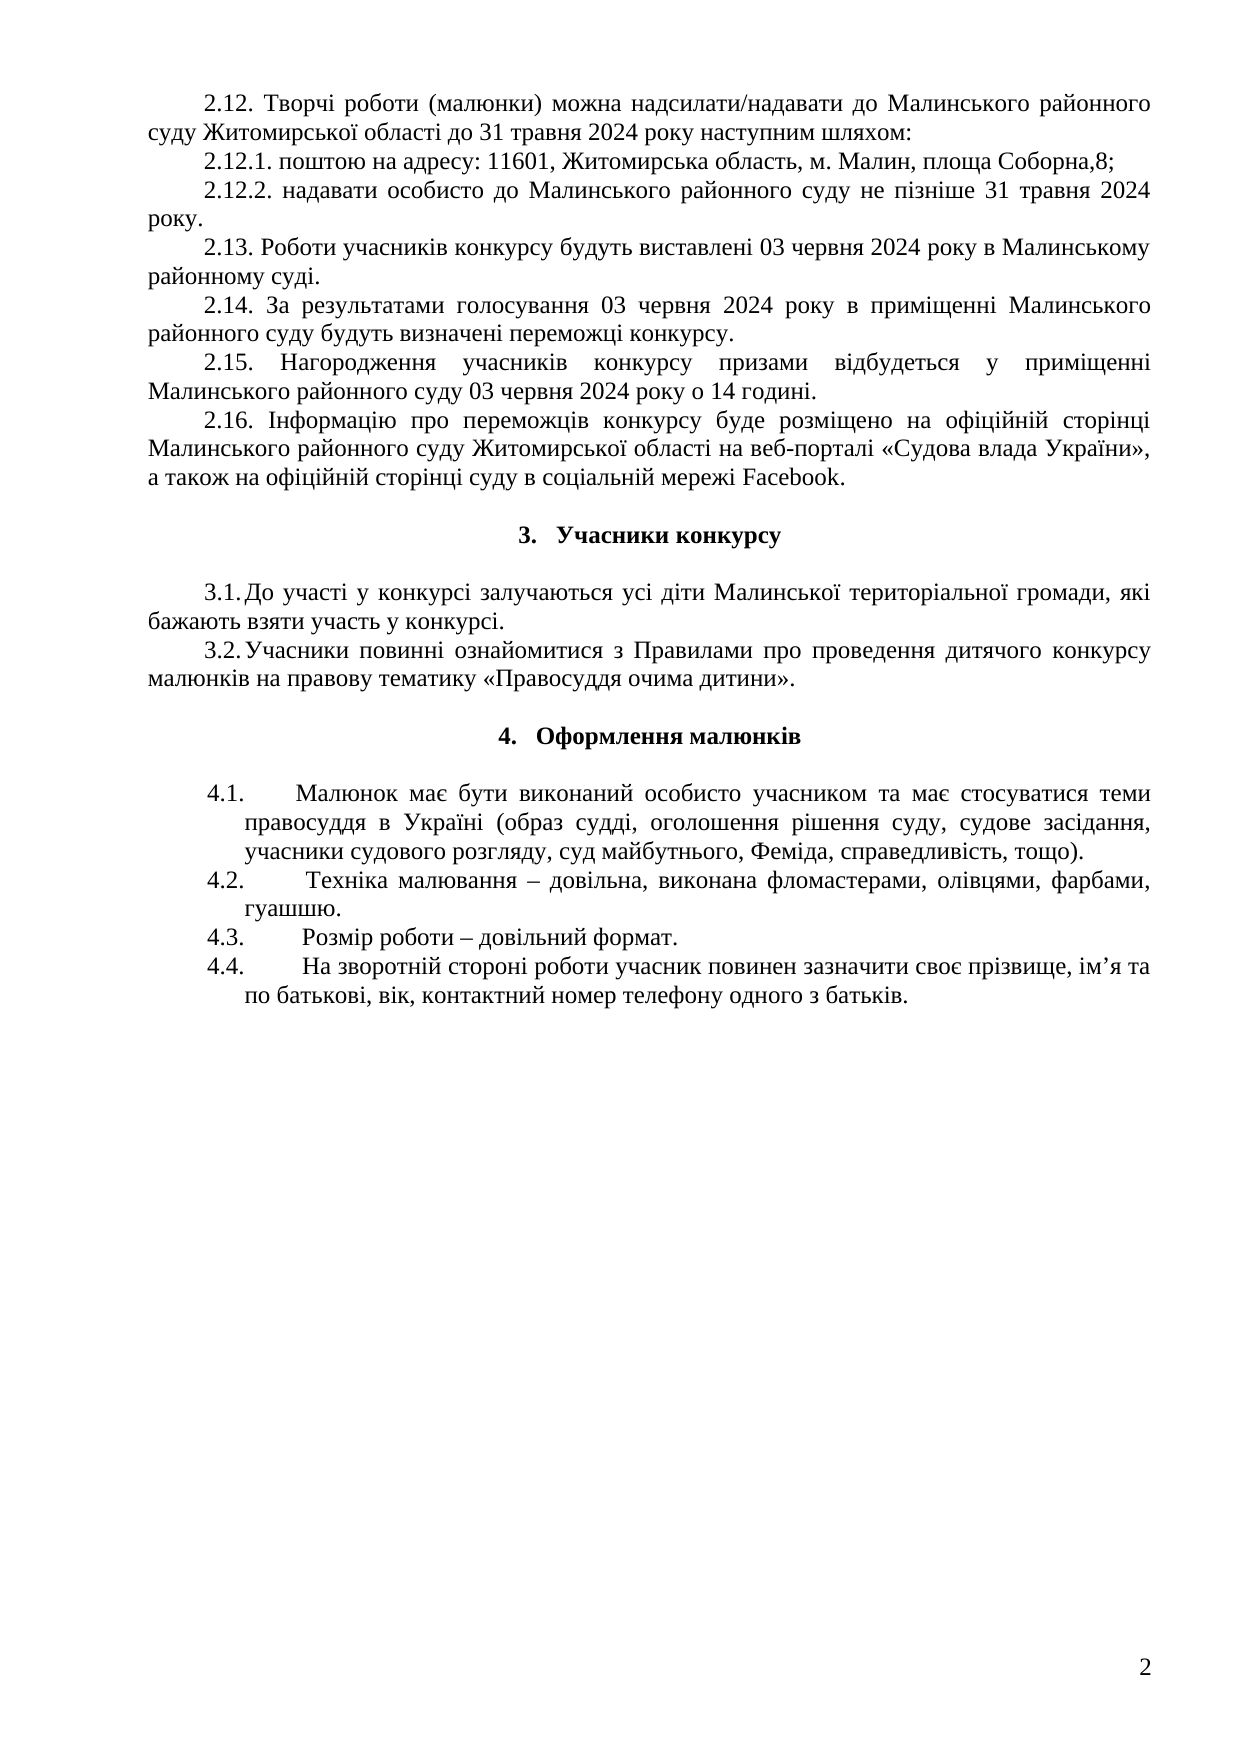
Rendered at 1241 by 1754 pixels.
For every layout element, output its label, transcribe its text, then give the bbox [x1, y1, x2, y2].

text 2.15. Нагородження учасників конкурсу призами відбудеться у приміщенні Малинського районного суду 03 червня 2024 року о 14 годині. [148, 347, 1152, 405]
list Оформлення малюнків [148, 721, 1152, 750]
list Учасники повинні ознайомитися з Правилами про проведення дитячого конкурсу малюнків на правову тематику «Правосуддя очима дитини». [148, 635, 1152, 692]
list Розмір роботи – довільний формат. [207, 922, 1152, 951]
list До участі у конкурсі залучаються усі діти Малинської територіальної громади, які бажають взяти участь у конкурсі. [148, 577, 1152, 635]
list На зворотній стороні роботи учасник повинен зазначити своє прізвище, ім’я та по батькові, вік, контактний номер телефону одного з батьків. [207, 951, 1152, 1008]
text 2.12. Творчі роботи (малюнки) можна надсилати/надавати до Малинського районного суду Житомирської області до 31 травня 2024 року наступним шляхом: [148, 88, 1152, 146]
list Учасники конкурсу [148, 520, 1152, 548]
text 2.12.1. поштою на адресу: 11601, Житомирська область, м. Малин, площа Соборна,8; [148, 146, 1152, 175]
list Техніка малювання – довільна, виконана фломастерами, олівцями, фарбами, гуашшю. [207, 865, 1152, 922]
list Малюнок має бути виконаний особисто учасником та має стосуватися теми правосуддя в Україні (образ судді, оголошення рішення суду, судове засідання, учасники судового розгляду, суд майбутнього, Феміда, справедливість, тощо). [207, 778, 1152, 865]
text 2.14. За результатами голосування 03 червня 2024 року в приміщенні Малинського районного суду будуть визначені переможці конкурсу. [148, 290, 1152, 347]
text 2.12.2. надавати особисто до Малинського районного суду не пізніше 31 травня 2024 року. [148, 175, 1152, 232]
text 2.13. Роботи учасників конкурсу будуть виставлені 03 червня 2024 року в Малинському районному суді. [148, 232, 1152, 290]
text 2.16. Інформацію про переможців конкурсу буде розміщено на офіційній сторінці Малинського районного суду Житомирської області на веб-порталі «Судова влада України», а також на офіційній сторінці суду в соціальній мережі Facebook. [148, 405, 1152, 491]
